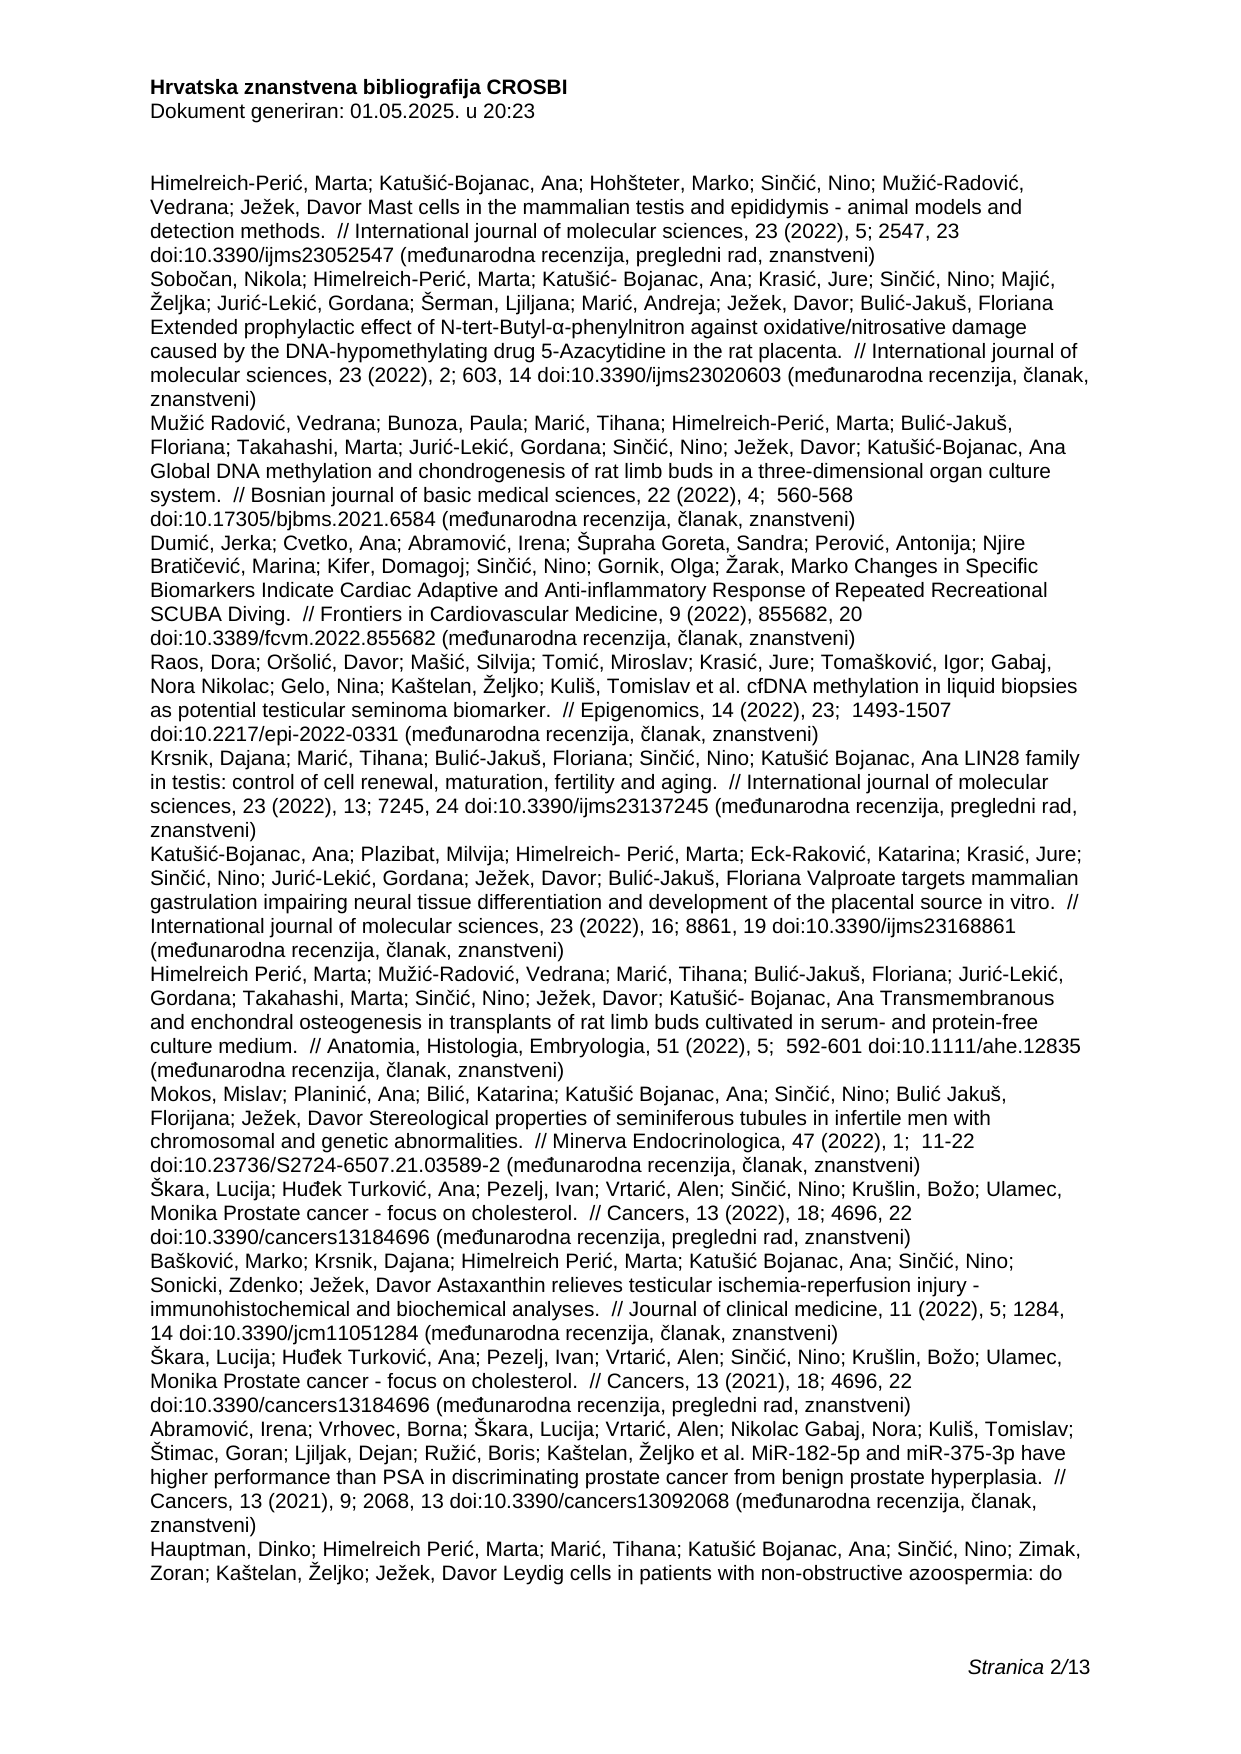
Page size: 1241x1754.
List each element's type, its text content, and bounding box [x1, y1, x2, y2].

text Abramović, Irena; Vrhovec, Borna; Škara, Lucija; Vrtarić, Alen; Nikolac Gabaj, Nora; Kuliš, Tomislav; Štimac, Goran; Ljiljak, Dejan; Ružić, Boris; Kaštelan, Željko et al. [150, 1417, 1090, 1537]
text Bašković, Marko; Krsnik, Dajana; Himelreich Perić, Marta; Katušić Bojanac, Ana; Sinčić, Nino; Sonicki, Zdenko; Ježek, Davor [150, 1249, 1090, 1345]
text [150, 1537, 1090, 1584]
text Mužić Radović, Vedrana; Bunoza, Paula; Marić, Tihana; Himelreich-Perić, Marta; Bulić-Jakuš, Floriana; Takahashi, Marta; Jurić-Lekić, Gordana; Sinčić, Nino; Ježek, Davor; Katušić-Bojanac, Ana [150, 411, 1090, 530]
text Katušić-Bojanac, Ana; Plazibat, Milvija; Himelreich- Perić, Marta; Eck-Raković, Katarina; Krasić, Jure; Sinčić, Nino; Jurić-Lekić, Gordana; Ježek, Davor; Bulić-Jakuš, Floriana [150, 842, 1090, 962]
text Dumić, Jerka; Cvetko, Ana; Abramović, Irena; Šupraha Goreta, Sandra; Perović, Antonija; Njire Bratičević, Marina; Kifer, Domagoj; Sinčić, Nino; Gornik, Olga; Žarak, Marko [150, 530, 1090, 650]
text Sobočan, Nikola; Himelreich-Perić, Marta; Katušić- Bojanac, Ana; Krasić, Jure; Sinčić, Nino; Majić, Željka; Jurić-Lekić, Gordana; Šerman, Ljiljana; Marić, Andreja; Ježek, Davor; Bulić-Jakuš, Floriana [150, 267, 1090, 411]
text Himelreich-Perić, Marta; Katušić-Bojanac, Ana; Hohšteter, Marko; Sinčić, Nino; Mužić-Radović, Vedrana; Ježek, Davor [150, 171, 1090, 267]
text Škara, Lucija; Huđek Turković, Ana; Pezelj, Ivan; Vrtarić, Alen; Sinčić, Nino; Krušlin, Božo; Ulamec, Monika [150, 1345, 1090, 1417]
text Raos, Dora; Oršolić, Davor; Mašić, Silvija; Tomić, Miroslav; Krasić, Jure; Tomašković, Igor; Gabaj, Nora Nikolac; Gelo, Nina; Kaštelan, Željko; Kuliš, Tomislav et al. [150, 650, 1090, 746]
text Mokos, Mislav; Planinić, Ana; Bilić, Katarina; Katušić Bojanac, Ana; Sinčić, Nino; Bulić Jakuš, Florijana; Ježek, Davor [150, 1081, 1090, 1177]
text Krsnik, Dajana; Marić, Tihana; Bulić-Jakuš, Floriana; Sinčić, Nino; Katušić Bojanac, Ana [150, 746, 1090, 842]
text Škara, Lucija; Huđek Turković, Ana; Pezelj, Ivan; Vrtarić, Alen; Sinčić, Nino; Krušlin, Božo; Ulamec, Monika [150, 1177, 1090, 1249]
text Himelreich Perić, Marta; Mužić-Radović, Vedrana; Marić, Tihana; Bulić-Jakuš, Floriana; Jurić-Lekić, Gordana; Takahashi, Marta; Sinčić, Nino; Ježek, Davor; Katušić- Bojanac, Ana [150, 962, 1090, 1081]
